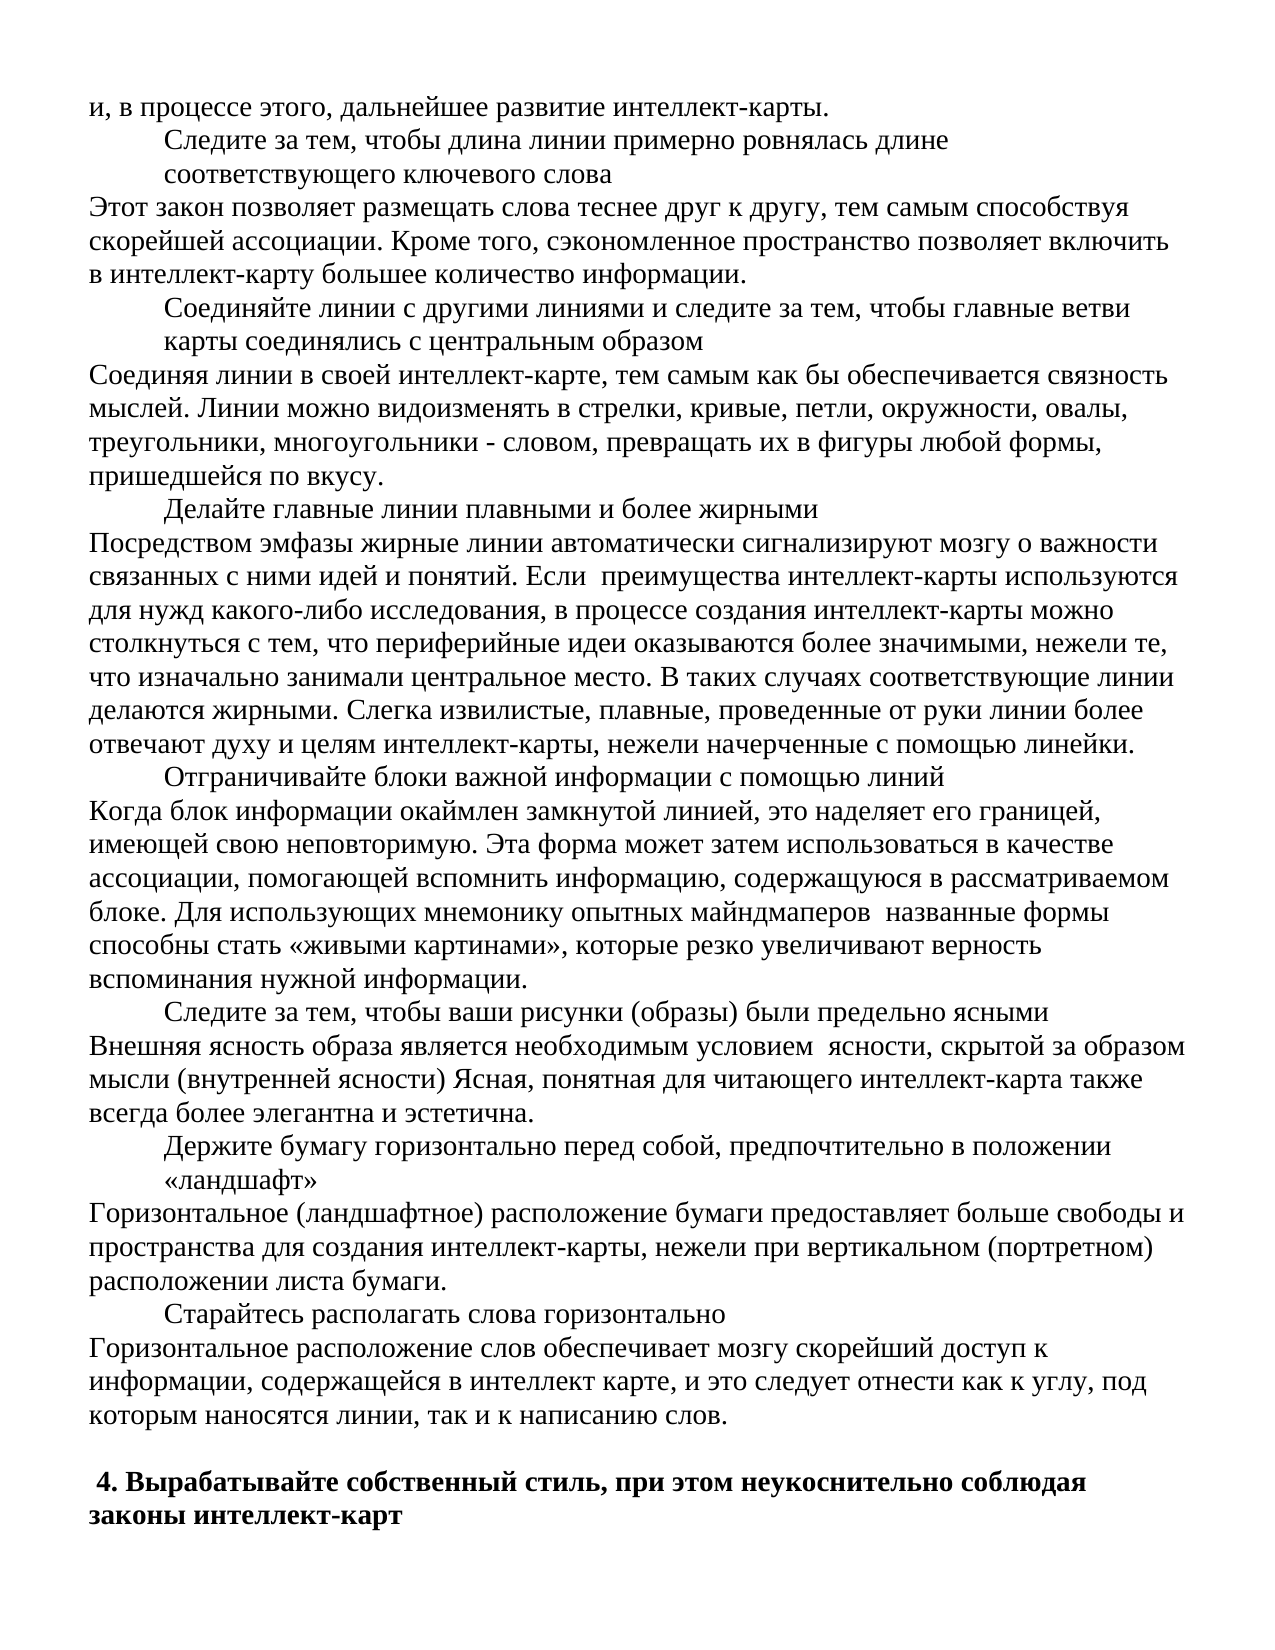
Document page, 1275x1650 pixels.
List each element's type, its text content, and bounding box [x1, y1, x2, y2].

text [89, 89, 1186, 122]
text Посредством эмфазы жирные линии автоматически сигнализируют мозгу о важности связанных с ними идей и понятий. Если преимущества интеллект-карты используются для нужд какого-либо исследования, в процессе создания интеллект-карты можно столкнуться с тем, что периферийные идеи оказываются более значимыми, нежели те, что изначально занимали центральное место. В таких случаях соответствующие линии делаются жирными. Слегка извилистые, плавные, проведенные от руки линии более отвечают духу и целям интеллект-карты, нежели начерченные с помощью линейки. [89, 525, 1186, 759]
text  Держите бумагу горизонтально перед собой, предпочтительно в положении «ландшафт» [126, 1128, 1186, 1196]
text  Делайте главные линии плавными и более жирными [126, 491, 1186, 525]
text 4. Вырабатывайте собственный стиль, при этом неукоснительно соблюдая законы интеллект-карт [89, 1464, 1186, 1531]
text Соединяя линии в своей интеллект-карте, тем самым как бы обеспечивается связность мыслей. Линии можно видоизменять в стрелки, кривые, петли, окружности, овалы, треугольники, многоугольники - словом, превращать их в фигуры любой формы, пришедшейся по вкусу. [89, 357, 1186, 491]
text Этот закон позволяет размещать слова теснее друг к другу, тем самым способствуя скорейшей ассоциации. Кроме того, сэкономленное пространство позволяет включить в интеллект-карту большее количество информации. [89, 189, 1186, 290]
text Внешняя ясность образа является необходимым условием ясности, скрытой за образом мысли (внутренней ясности) Ясная, понятная для читающего интеллект-карта также всегда более элегантна и эстетична. [89, 1028, 1186, 1128]
text  Следите за тем, чтобы длина линии примерно ровнялась длине соответствующего ключевого слова [126, 122, 1186, 189]
text  Отграничивайте блоки важной информации с помощью линий [126, 759, 1186, 793]
text  Следите за тем, чтобы ваши рисунки (образы) были предельно ясными [126, 994, 1186, 1028]
text  Соединяйте линии с другими линиями и следите за тем, чтобы главные ветви карты соединялись с центральным образом [126, 290, 1186, 357]
text Горизонтальное расположение слов обеспечивает мозгу скорейший доступ к информации, содержащейся в интеллект карте, и это следует отнести как к углу, под которым наносятся линии, так и к написанию слов. [89, 1330, 1186, 1430]
text Когда блок информации окаймлен замкнутой линией, это наделяет его границей, имеющей свою неповторимую. Эта форма может затем использоваться в качестве ассоциации, помогающей вспомнить информацию, содержащуюся в рассматриваемом блоке. Для использующих мнемонику опытных майндмаперов названные формы способны стать «живыми картинами», которые резко увеличивают верность вспоминания нужной информации. [89, 793, 1186, 994]
text Горизонтальное (ландшафтное) расположение бумаги предоставляет больше свободы и пространства для создания интеллект-карты, нежели при вертикальном (портретном) расположении листа бумаги. [89, 1196, 1186, 1296]
text  Старайтесь располагать слова горизонтально [126, 1296, 1186, 1330]
